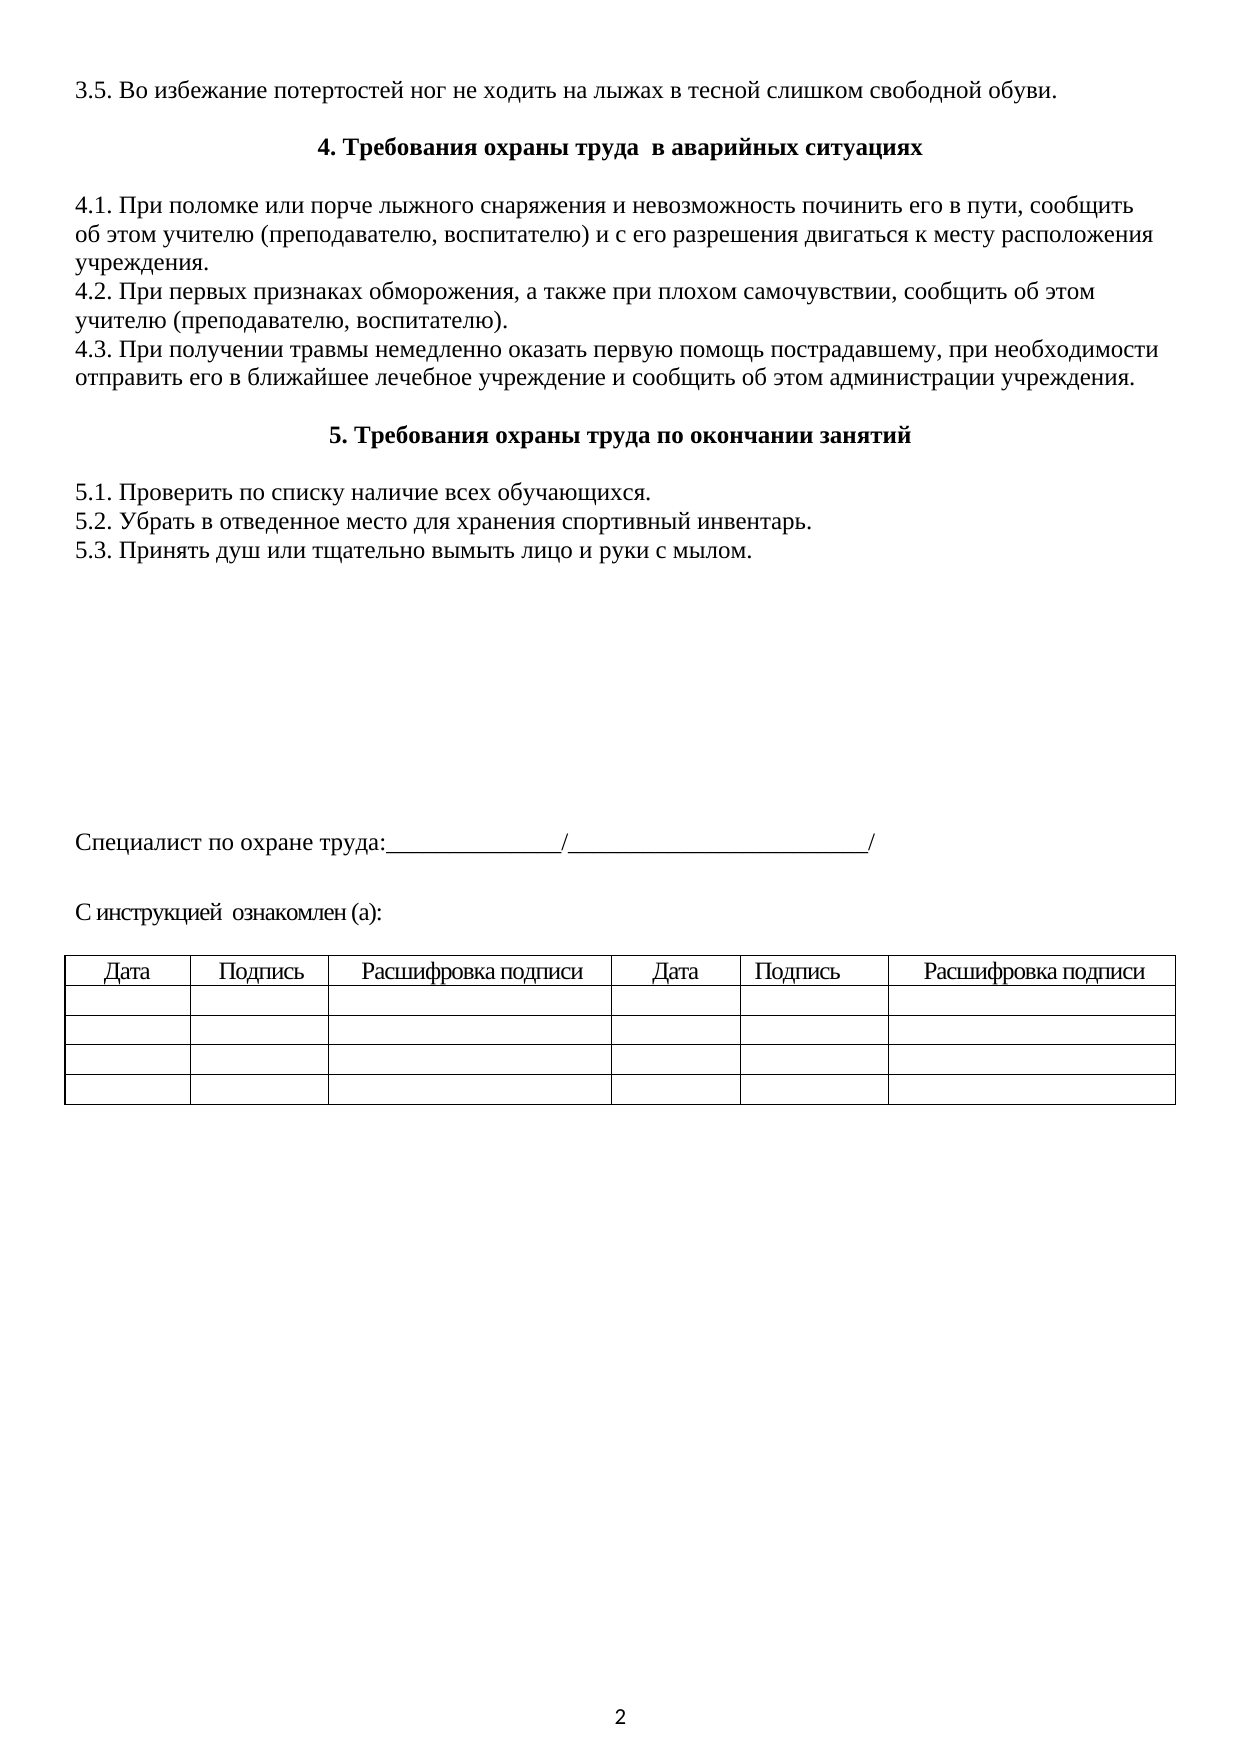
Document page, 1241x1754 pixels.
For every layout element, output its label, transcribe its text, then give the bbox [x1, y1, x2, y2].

table_cell [889, 986, 1175, 1014]
table_cell [191, 1045, 328, 1074]
table_header Подпись [741, 956, 888, 985]
table_header Расшифровка подписи [329, 956, 611, 985]
table_cell [329, 1075, 611, 1104]
text 4.3. При получении травмы немедленно оказать первую помощь пострадавшему, при необходимости отправить его в ближайшее лечебное учреждение и сообщить об этом администрации учреждения. [75, 334, 1165, 391]
table_header Подпись [191, 956, 328, 985]
table_cell [741, 1045, 888, 1074]
text 5.1. Проверить по списку наличие всех обучающихся. [75, 477, 1165, 506]
table_cell [741, 1075, 888, 1104]
table_cell [329, 986, 611, 1014]
text С инструкцией ознакомлен (а): [75, 897, 1165, 926]
table_cell [612, 986, 740, 1014]
table_cell [66, 1016, 190, 1044]
table_cell [741, 1016, 888, 1044]
table_cell [66, 986, 190, 1014]
text 4.2. При первых признаках обморожения, а также при плохом самочувствии, сообщить об этом учителю (преподавателю, воспитателю). [75, 276, 1165, 334]
table_cell [191, 1016, 328, 1044]
table_cell [889, 1016, 1175, 1044]
text 5. Требования охраны труда по окончании занятий [75, 420, 1165, 449]
table_cell [889, 1075, 1175, 1104]
table_cell [191, 1075, 328, 1104]
table_cell [191, 986, 328, 1014]
table_header Расшифровка подписи [889, 956, 1175, 985]
text Специалист по охране труда:______________/________________________/ [75, 827, 1165, 856]
table_header Дата [612, 956, 740, 985]
table_cell [612, 1045, 740, 1074]
table_cell [329, 1016, 611, 1044]
table_cell [612, 1016, 740, 1044]
table_header Дата [66, 956, 190, 985]
table_cell [889, 1045, 1175, 1074]
table_cell [329, 1045, 611, 1074]
text 4.1. При поломке или порче лыжного снаряжения и невозможность починить его в пути, сообщить об этом учителю (преподавателю, воспитателю) и с его разрешения двигаться к месту расположения учреждения. [75, 190, 1165, 276]
table_cell [612, 1075, 740, 1104]
table_cell [741, 986, 888, 1014]
table_cell [66, 1045, 190, 1074]
table_cell [66, 1075, 190, 1104]
text 3.5. Во избежание потертостей ног не ходить на лыжах в тесной слишком свободной обуви. [75, 75, 1165, 104]
text 4. Требования охраны труда в аварийных ситуациях [75, 132, 1165, 161]
text 5.3. Принять душ или тщательно вымыть лицо и руки с мылом. [75, 535, 1165, 564]
text 5.2. Убрать в отведенное место для хранения спортивный инвентарь. [75, 506, 1165, 535]
